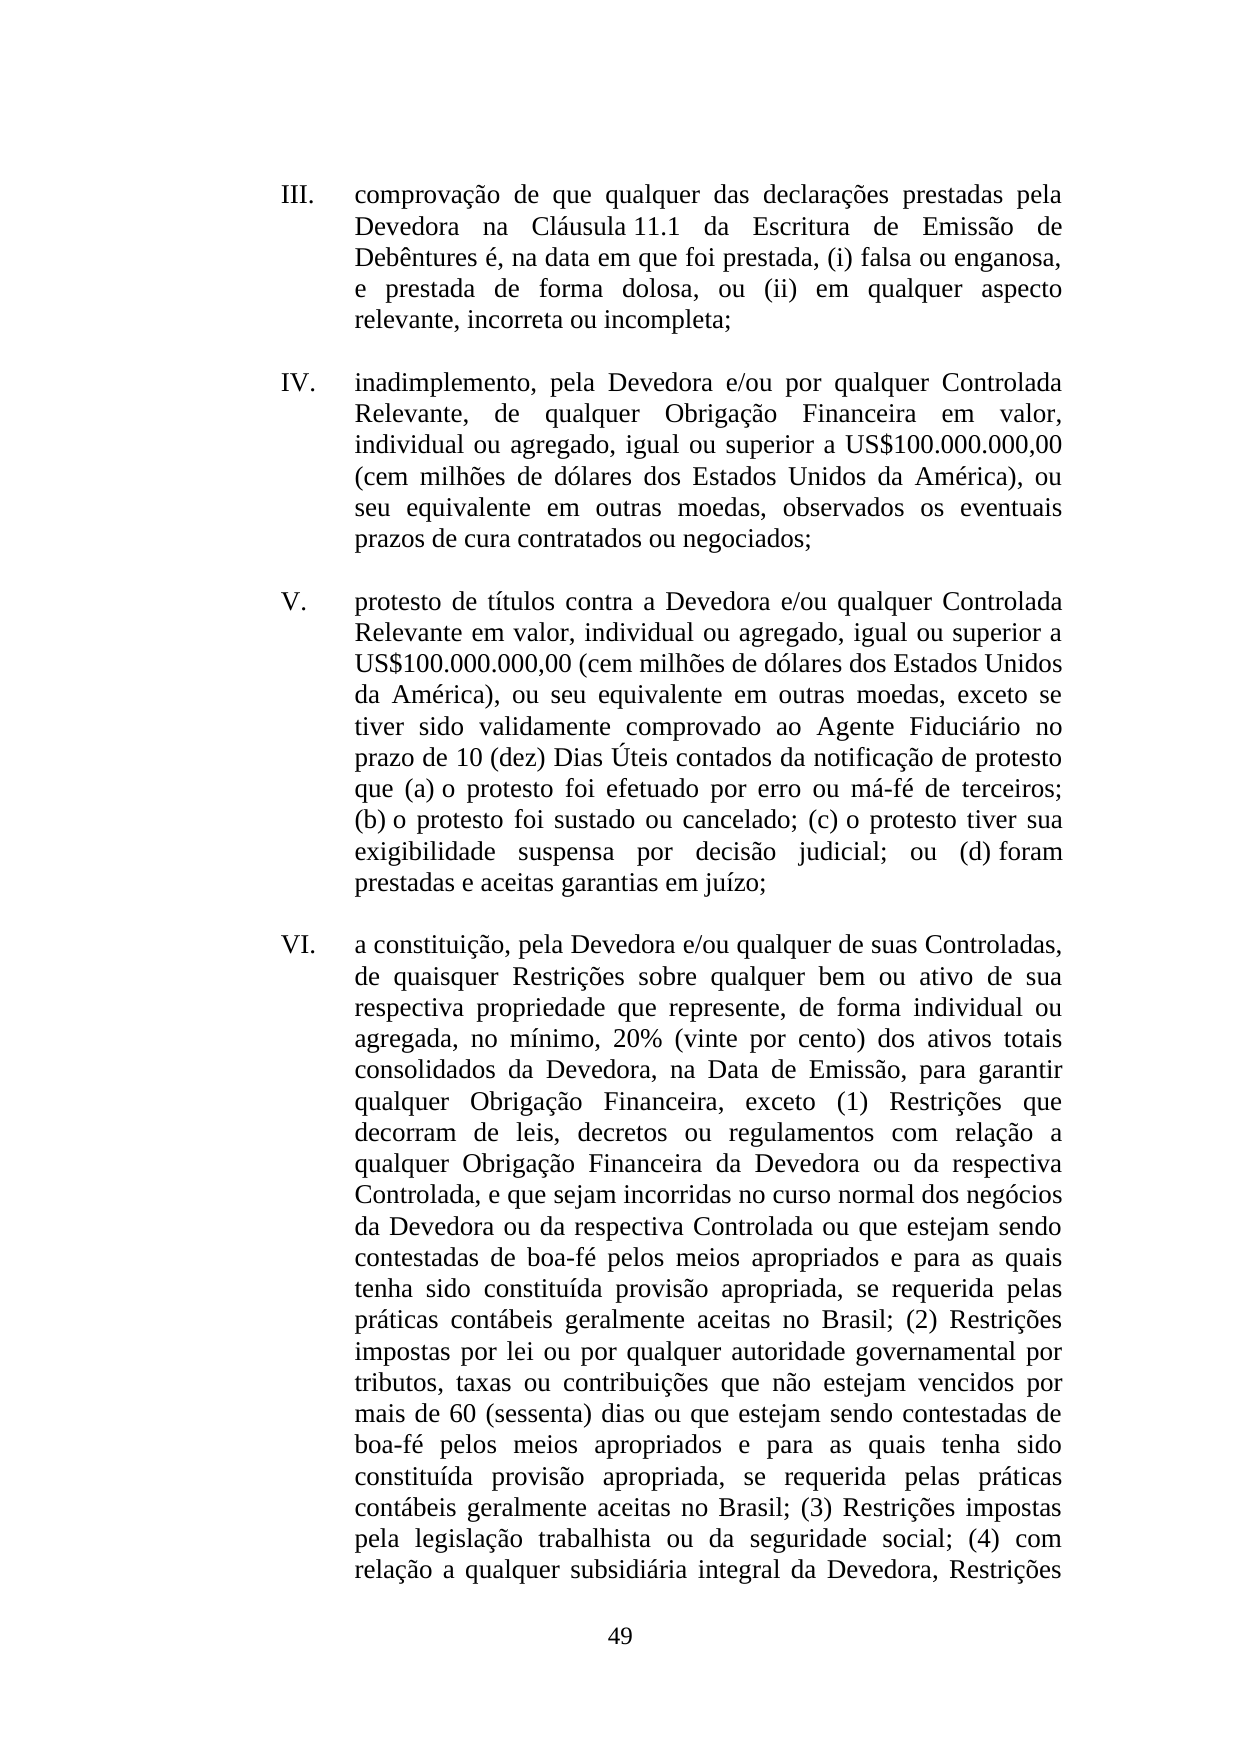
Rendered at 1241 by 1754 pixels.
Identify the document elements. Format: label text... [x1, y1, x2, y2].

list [281, 929, 1063, 1585]
list protesto de títulos contra a Devedora e/ou qualquer Controlada Relevante em valor, individual ou agregado, igual ou superior a US$100.000.000,00 (cem milhões de dólares dos Estados Unidos da América), ou seu equivalente em outras moedas, exceto se tiver sido validamente comprovado ao Agente Fiduciário no prazo de 10 (dez) Dias Úteis contados da notificação de protesto que (a) o protesto foi efetuado por erro ou má-fé de terceiros; (b) o protesto foi sustado ou cancelado; (c) o protesto tiver sua exigibilidade suspensa por decisão judicial; ou (d) foram prestadas e aceitas garantias em juízo; [281, 585, 1063, 898]
list comprovação de que qualquer das declarações prestadas pela Devedora na Cláusula 11.1 da Escritura de Emissão de Debêntures é, na data em que foi prestada, (i) falsa ou enganosa, e prestada de forma dolosa, ou (ii) em qualquer aspecto relevante, incorreta ou incompleta; [281, 179, 1063, 335]
list inadimplemento, pela Devedora e/ou por qualquer Controlada Relevante, de qualquer Obrigação Financeira em valor, individual ou agregado, igual ou superior a US$100.000.000,00 (cem milhões de dólares dos Estados Unidos da América), ou seu equivalente em outras moedas, observados os eventuais prazos de cura contratados ou negociados; [281, 366, 1063, 554]
